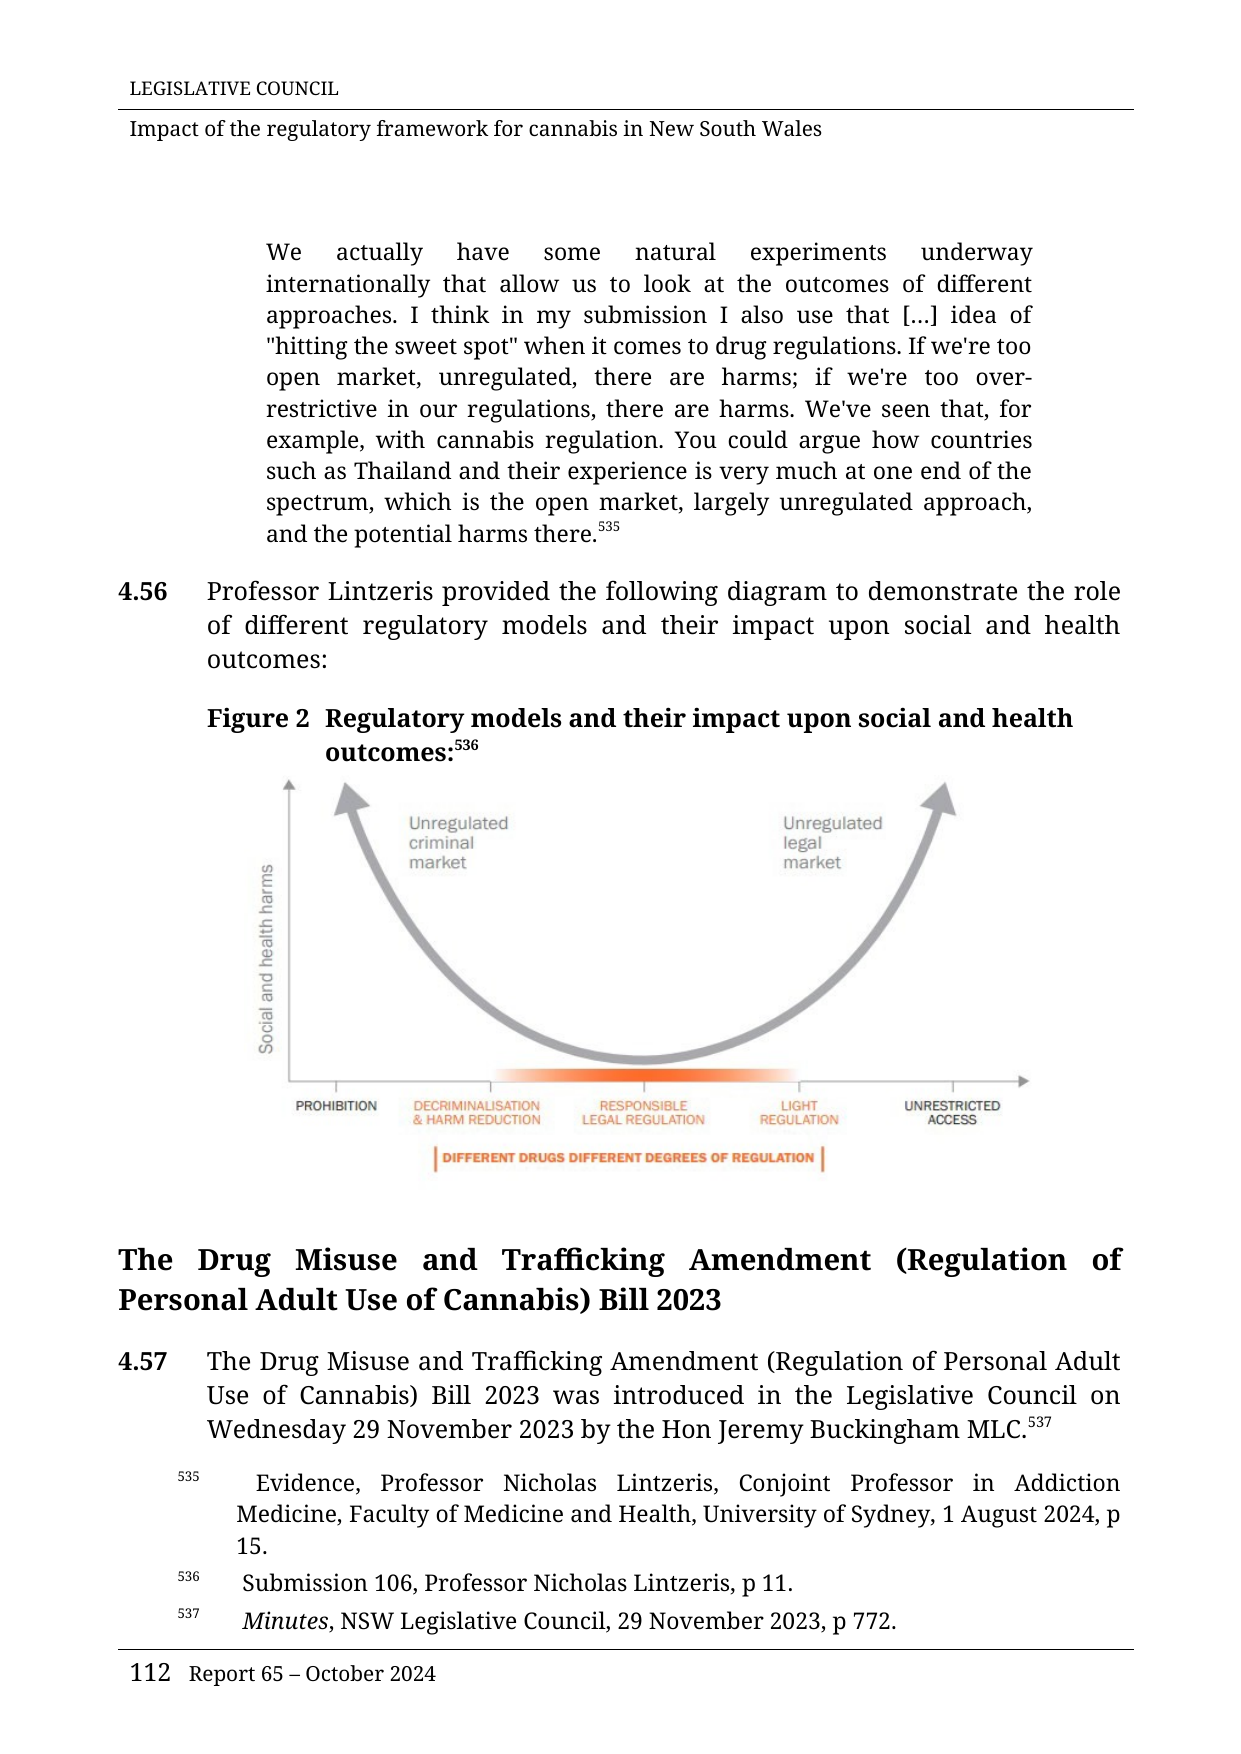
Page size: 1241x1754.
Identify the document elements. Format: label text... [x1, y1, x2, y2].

list Professor Lintzeris provided the following diagram to demonstrate the role of different regulatory models and their impact upon social and health outcomes: [118, 574, 1122, 676]
text We actually have some natural experiments underway internationally that allow us to look at the outcomes of different approaches. I think in my submission I also use that […] idea of "hitting the sweet spot" when it comes to drug regulations. If we're too open market, unregulated, there are harms; if we're too over-restrictive in our regulations, there are harms. We've seen that, for example, with cannabis regulation. You could argue how countries such as Thailand and their experience is very much at one end of the spectrum, which is the open market, largely unregulated approach, and the potential harms there. [266, 236, 1033, 549]
picture [243, 775, 1032, 1190]
subtitle Regulatory models and their impact upon social and health outcomes: [207, 701, 1122, 769]
list The Drug Misuse and Trafficking Amendment (Regulation of Personal Adult Use of Cannabis) Bill 2023 was introduced in the Legislative Council on Wednesday 29 November 2023 by the Hon Jeremy Buckingham MLC. [118, 1344, 1122, 1446]
